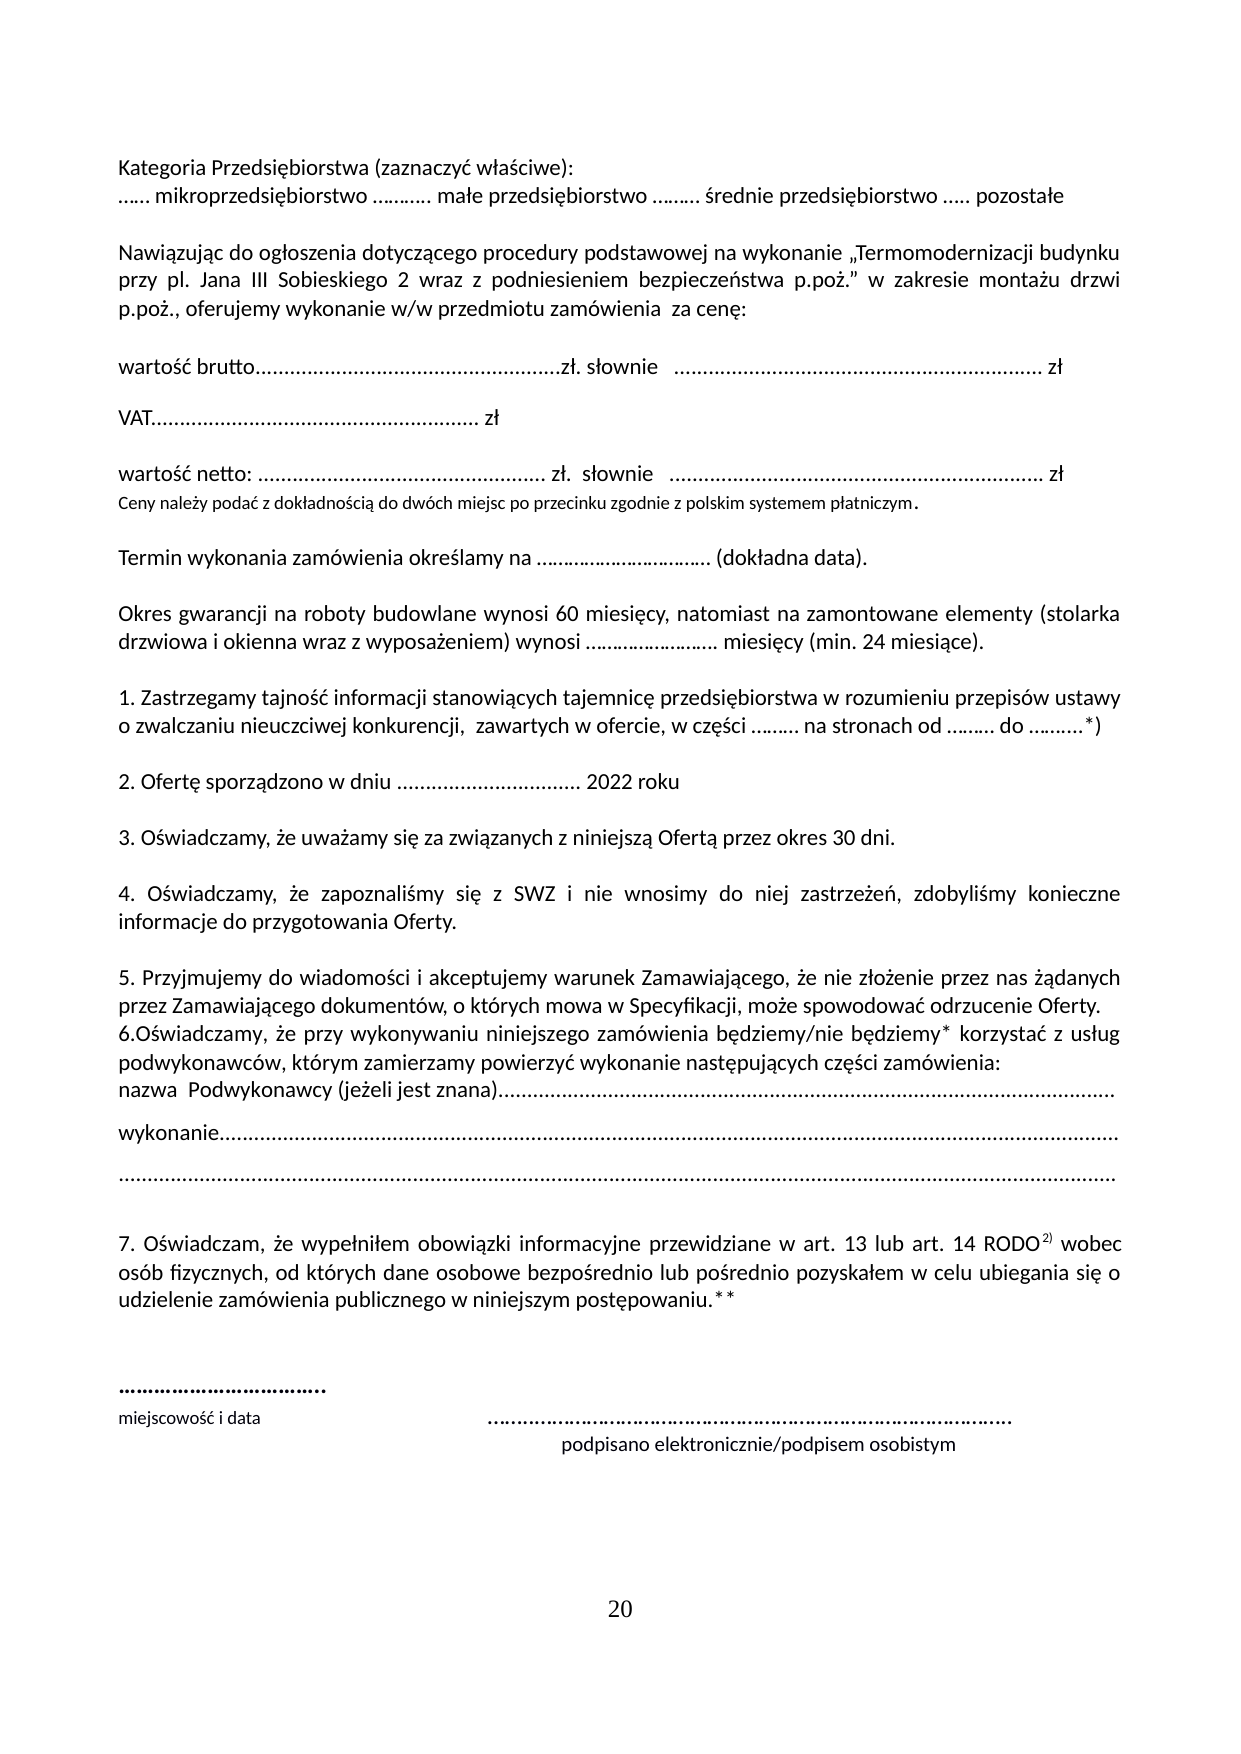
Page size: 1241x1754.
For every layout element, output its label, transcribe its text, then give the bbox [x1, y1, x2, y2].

text 2. Ofertę sporządzono w dniu ................................ 2022 roku [118, 767, 1122, 795]
text 5. Przyjmujemy do wiadomości i akceptujemy warunek Zamawiającego, że nie złożenie przez nas żądanych przez Zamawiającego dokumentów, o których mowa w Specyfikacji, może spowodować odrzucenie Oferty. [118, 963, 1122, 1019]
text …………………………….. [118, 1370, 1122, 1400]
text …… mikroprzedsiębiorstwo ……….. małe przedsiębiorstwo ……… średnie przedsiębiorstwo ….. pozostałe [118, 182, 1122, 209]
text Ceny należy podać z dokładnością do dwóch miejsc po przecinku zgodnie z polskim systemem płatniczym. [118, 487, 1122, 515]
text Nawiązując do ogłoszenia dotyczącego procedury podstawowej na wykonanie „Termomodernizacji budynku przy pl. Jana III Sobieskiego 2 wraz z podniesieniem bezpieczeństwa p.poż.” w zakresie montażu drzwi p.poż., oferujemy wykonanie w/w przedmiotu zamówienia za cenę: [118, 238, 1122, 322]
text Termin wykonania zamówienia określamy na …………………………… (dokładna data). [118, 543, 1122, 571]
text 4. Oświadczamy, że zapoznaliśmy się z SWZ i nie wnosimy do niej zastrzeżeń, zdobyliśmy konieczne informacje do przygotowania Oferty. [118, 879, 1122, 936]
text Okres gwarancji na roboty budowlane wynosi 60 miesięcy, natomiast na zamontowane elementy (stolarka drzwiowa i okienna wraz z wyposażeniem) wynosi ……………………. miesięcy (min. 24 miesiące). [118, 599, 1122, 655]
text 7. Oświadczam, że wypełniłem obowiązki informacyjne przewidziane w art. 13 lub art. 14 RODO2) wobec osób fizycznych, od których dane osobowe bezpośrednio lub pośrednio pozyskałem w celu ubiegania się o udzielenie zamówienia publicznego w niniejszym postępowaniu.** [118, 1229, 1122, 1314]
text Kategoria Przedsiębiorstwa (zaznaczyć właściwe): [118, 153, 1122, 182]
text podpisano elektronicznie/podpisem osobistym [118, 1431, 1122, 1456]
text wartość netto: .................................................. zł. słownie ................................................................. zł [118, 459, 1122, 487]
text miejscowość i data ……..……………………………………………………………………….. [118, 1400, 1122, 1431]
text nazwa Podwykonawcy (jeżeli jest znana)........................................................................................................... [118, 1076, 1122, 1104]
text 1. Zastrzegamy tajność informacji stanowiących tajemnicę przedsiębiorstwa w rozumieniu przepisów ustawy o zwalczaniu nieuczciwej konkurencji, zawartych w ofercie, w części ……… na stronach od ……… do ……....*) [118, 683, 1122, 739]
text VAT......................................................... zł [118, 403, 1122, 431]
text wartość brutto.....................................................zł. słownie ................................................................ zł [118, 352, 1122, 380]
text 3. Oświadczamy, że uważamy się za związanych z niniejszą Ofertą przez okres 30 dni. [118, 823, 1122, 851]
text 6.Oświadczamy, że przy wykonywaniu niniejszego zamówienia będziemy/nie będziemy* korzystać z usług podwykonawców, którym zamierzamy powierzyć wykonanie następujących części zamówienia: [118, 1019, 1122, 1076]
text wykonanie......................................................................................................................................................................................................................................................................................................................................... [118, 1118, 1122, 1188]
